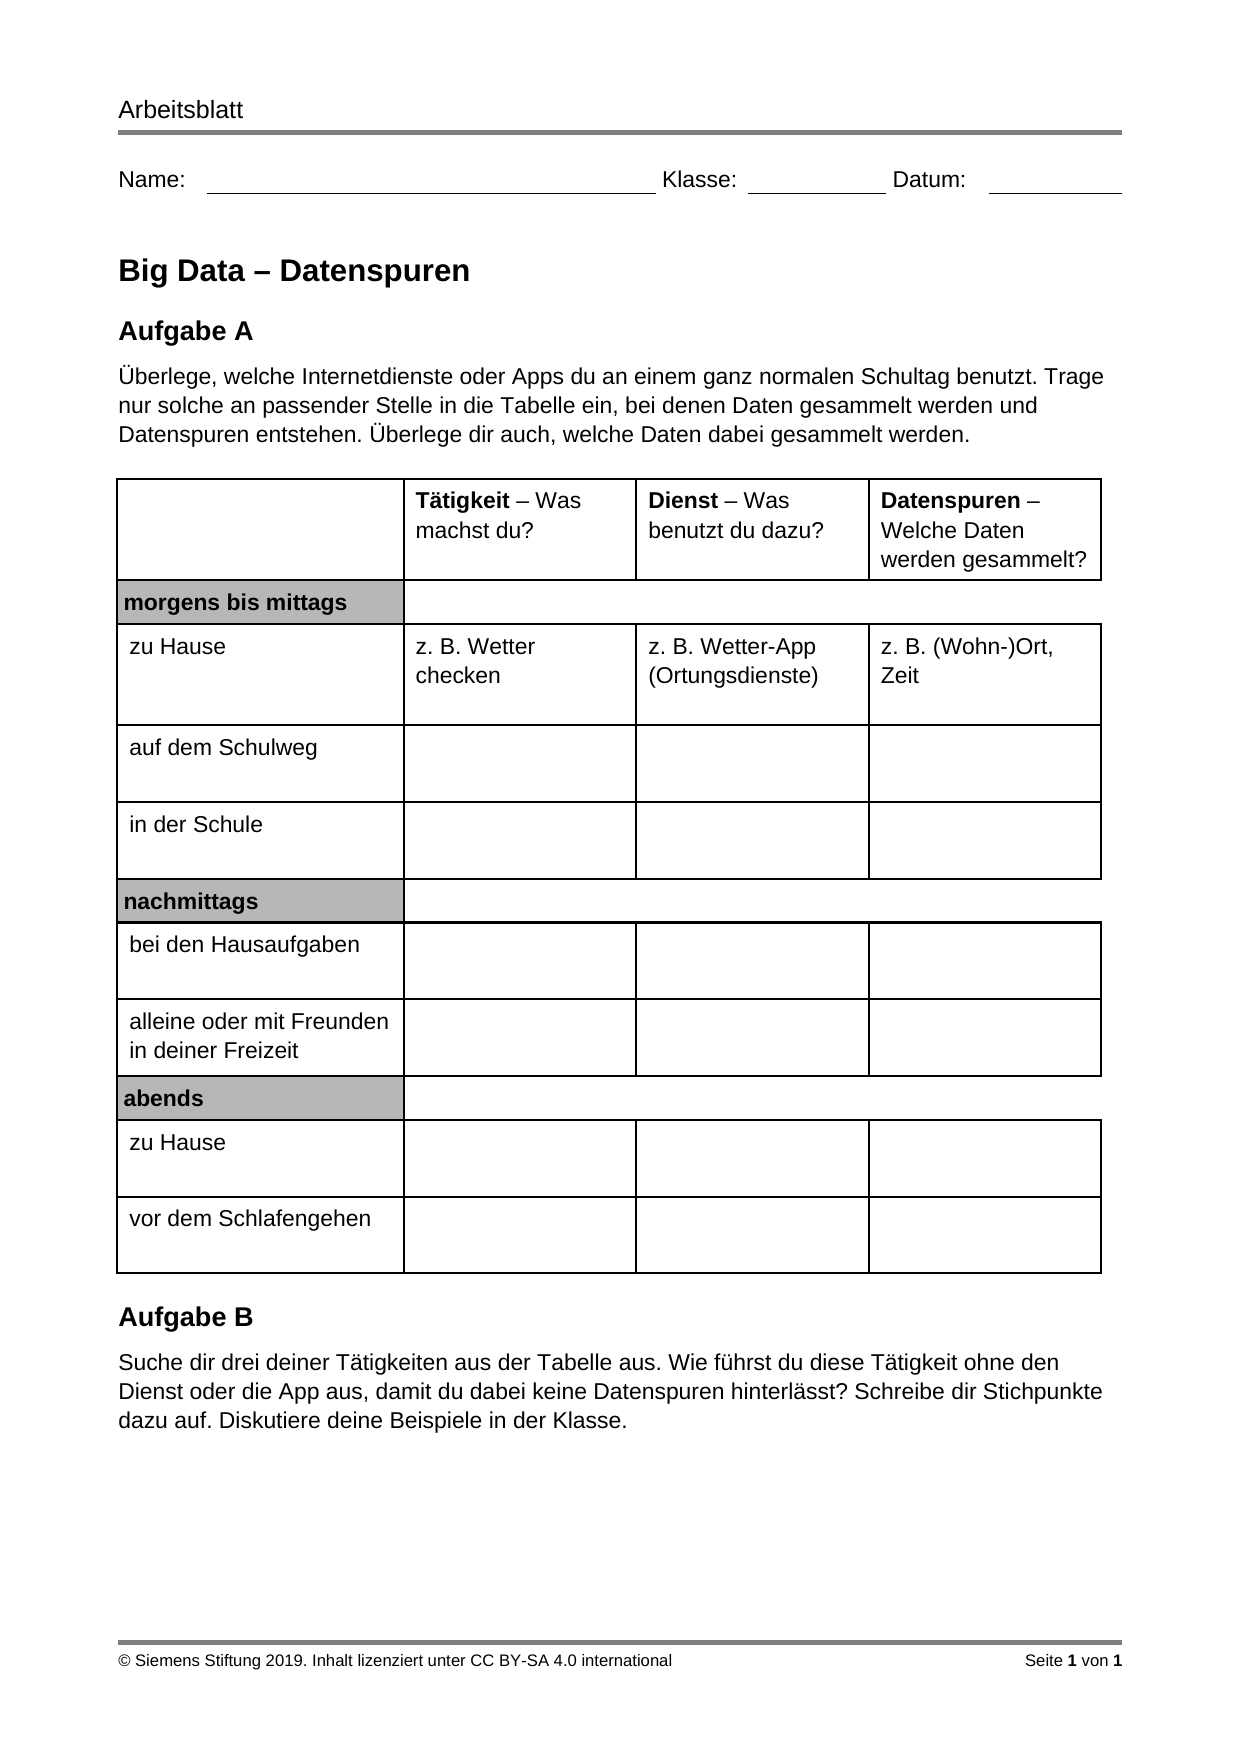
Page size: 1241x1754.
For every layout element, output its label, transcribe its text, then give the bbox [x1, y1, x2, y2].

text Suche dir drei deiner Tätigkeiten aus der Tabelle aus. Wie führst du diese Tätigkeit ohne den Dienst oder die App aus, damit du dabei keine Datenspuren hinterlässt? Schreibe dir Stichpunkte dazu auf. Diskutiere deine Beispiele in der Klasse. [118, 1347, 1122, 1435]
table_cell nachmittags [118, 880, 403, 921]
table_cell [405, 1121, 635, 1196]
subtitle Aufgabe B [118, 1303, 1122, 1333]
table_cell [870, 1198, 1100, 1272]
table_cell [870, 726, 1100, 801]
table_cell [870, 1121, 1100, 1196]
table_header Dienst – Was benutzt du dazu? [637, 480, 868, 579]
table_cell [637, 924, 868, 998]
table_header [118, 480, 403, 579]
table_cell [405, 1000, 635, 1075]
table_cell [637, 1000, 868, 1075]
table_cell [637, 803, 868, 878]
table_cell [405, 1198, 635, 1272]
title Big Data – Datenspuren [118, 252, 1122, 288]
table_cell [870, 803, 1100, 878]
table_cell [405, 726, 635, 801]
table_cell zu Hause [118, 625, 403, 724]
table_cell z. B. (Wohn-)Ort, Zeit [870, 625, 1100, 724]
table_cell alleine oder mit Freunden in deiner Freizeit [118, 1000, 403, 1075]
table_header Datenspuren – Welche Daten werden gesammelt? [870, 480, 1100, 579]
table_cell abends [118, 1077, 403, 1119]
table_cell bei den Hausaufgaben [118, 924, 403, 998]
table_cell [637, 726, 868, 801]
table_cell morgens bis mittags [118, 581, 403, 623]
table_cell [637, 1121, 868, 1196]
subtitle Aufgabe A [118, 317, 1122, 346]
table_header Tätigkeit – Was machst du? [405, 480, 635, 579]
table_cell [405, 803, 635, 878]
table_cell [870, 924, 1100, 998]
table_cell auf dem Schulweg [118, 726, 403, 801]
table_cell z. B. Wetter-App (Ortungsdienste) [637, 625, 868, 724]
table_cell in der Schule [118, 803, 403, 878]
table_cell zu Hause [118, 1121, 403, 1196]
table_cell [870, 1000, 1100, 1075]
table_cell z. B. Wetter checken [405, 625, 635, 724]
table_cell vor dem Schlafengehen [118, 1198, 403, 1272]
table_cell [405, 924, 635, 998]
table_cell [637, 1198, 868, 1272]
text Überlege, welche Internetdienste oder Apps du an einem ganz normalen Schultag benutzt. Trage nur solche an passender Stelle in die Tabelle ein, bei denen Daten gesammelt werden und Datenspuren entstehen. Überlege dir auch, welche Daten dabei gesammelt werden. [118, 361, 1122, 448]
